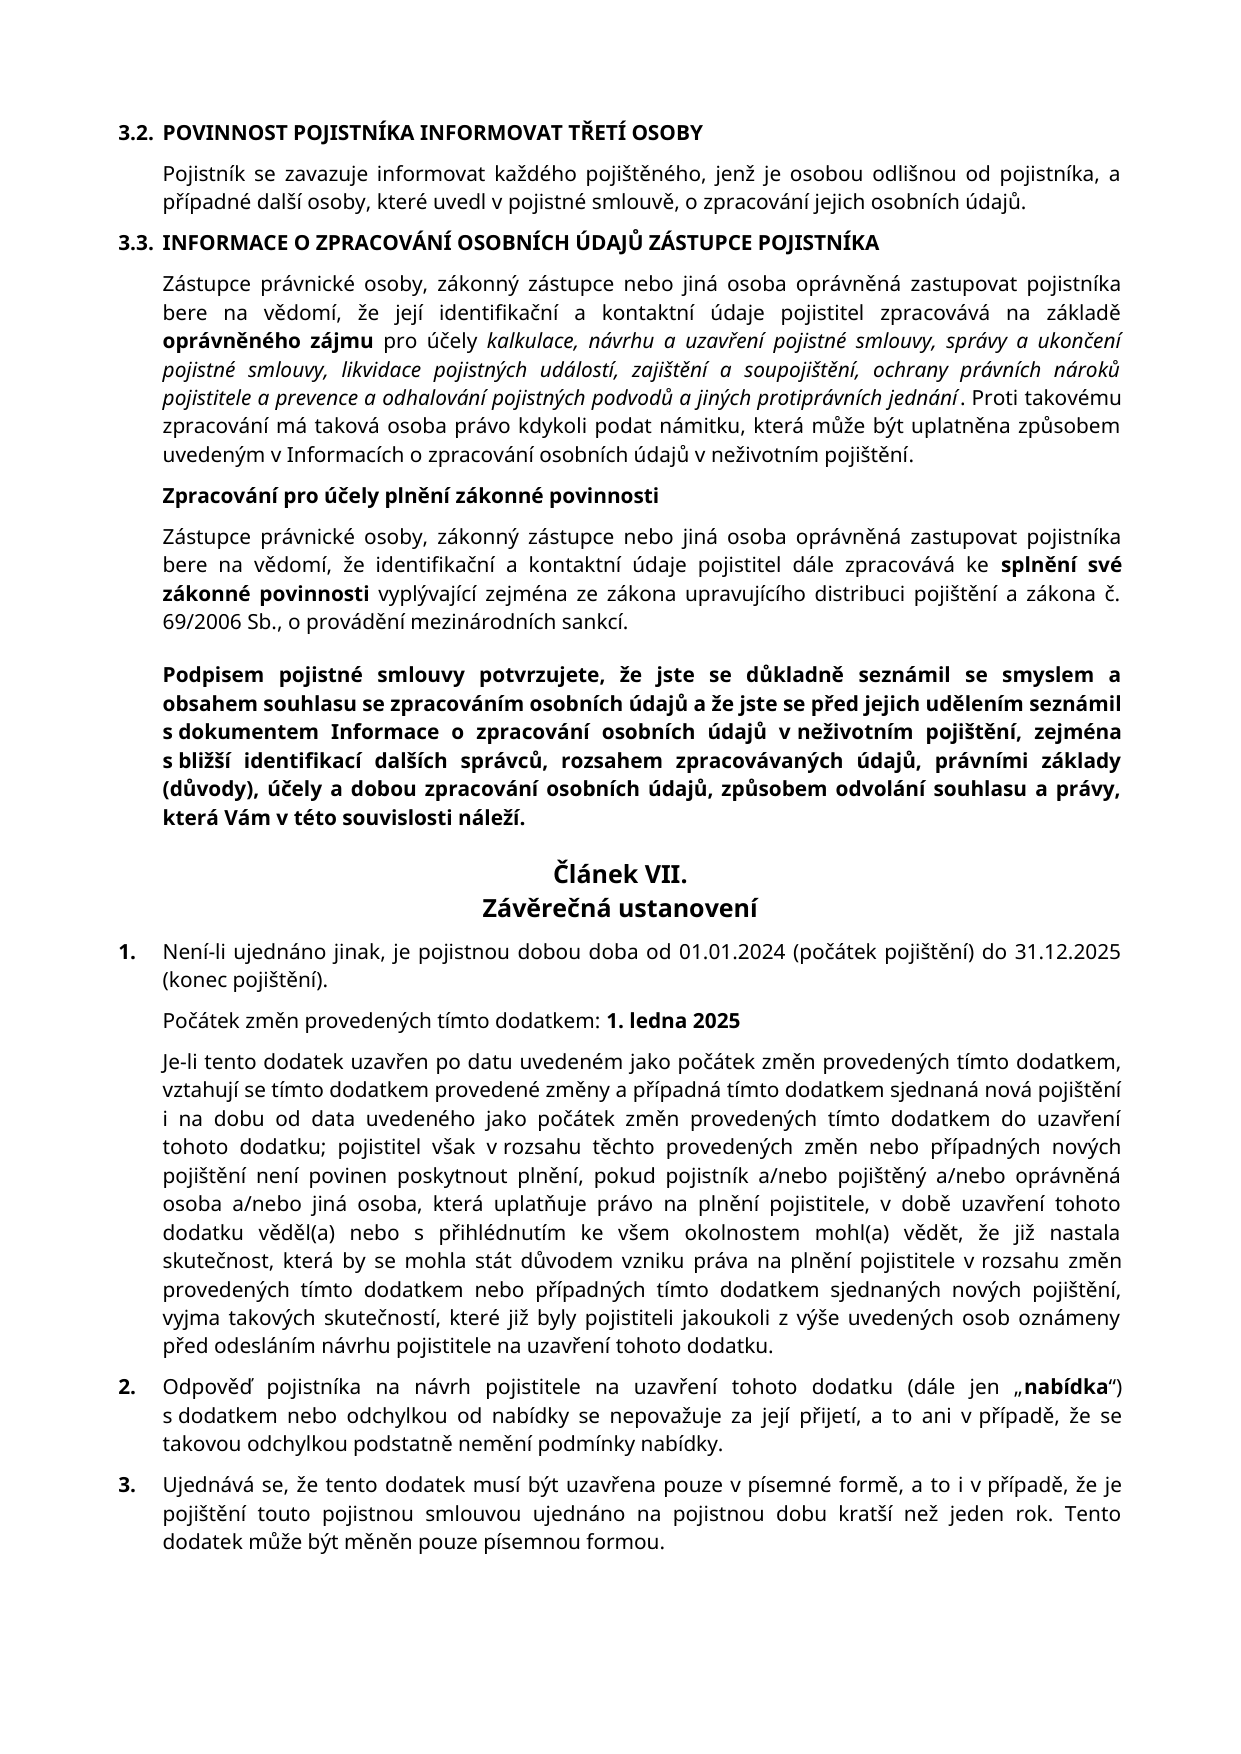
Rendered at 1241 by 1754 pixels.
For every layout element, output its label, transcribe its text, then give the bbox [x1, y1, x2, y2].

list Zástupce právnické osoby, zákonný zástupce nebo jiná osoba oprávněná zastupovat pojistníka bere na vědomí, že její identifikační a kontaktní údaje pojistitel zpracovává na základě oprávněného zájmu pro účely kalkulace, návrhu a uzavření pojistné smlouvy, správy a ukončení pojistné smlouvy, likvidace pojistných událostí, zajištění a soupojištění, ochrany právních nároků pojistitele a prevence a odhalování pojistných podvodů a jiných protiprávních jednání. Proti takovému zpracování má taková osoba právo kdykoli podat námitku, která může být uplatněna způsobem uvedeným v Informacích o zpracování osobních údajů v neživotním pojištění. [162, 269, 1122, 468]
list Zpracování pro účely plnění zákonné povinnosti [162, 481, 1122, 509]
list Počátek změn provedených tímto dodatkem: 1. ledna 2025 [162, 1006, 1122, 1035]
list Ujednává se, že tento dodatek musí být uzavřena pouze v písemné formě, a to i v případě, že je pojištění touto pojistnou smlouvou ujednáno na pojistnou dobu kratší než jeden rok. Tento dodatek může být měněn pouze písemnou formou. [118, 1470, 1122, 1556]
list Odpověď pojistníka na návrh pojistitele na uzavření tohoto dodatku (dále jen „nabídka“) s dodatkem nebo odchylkou od nabídky se nepovažuje za její přijetí, a to ani v případě, že se takovou odchylkou podstatně nemění podmínky nabídky. [118, 1372, 1122, 1458]
list Pojistník se zavazuje informovat každého pojištěného, jenž je osobou odlišnou od pojistníka, a případné další osoby, které uvedl v pojistné smlouvě, o zpracování jejich osobních údajů. [162, 159, 1122, 216]
list Není-li ujednáno jinak, je pojistnou dobou doba od 01.01.2024 (počátek pojištění) do 31.12.2025 (konec pojištění). [118, 937, 1122, 994]
text Článek VII. Závěrečná ustanovení [118, 856, 1122, 924]
list Je-li tento dodatek uzavřen po datu uvedeném jako počátek změn provedených tímto dodatkem, vztahují se tímto dodatkem provedené změny a případná tímto dodatkem sjednaná nová pojištění i na dobu od data uvedeného jako počátek změn provedených tímto dodatkem do uzavření tohoto dodatku; pojistitel však v rozsahu těchto provedených změn nebo případných nových pojištění není povinen poskytnout plnění, pokud pojistník a/nebo pojištěný a/nebo oprávněná osoba a/nebo jiná osoba, která uplatňuje právo na plnění pojistitele, v době uzavření tohoto dodatku věděl(a) nebo s přihlédnutím ke všem okolnostem mohl(a) vědět, že již nastala skutečnost, která by se mohla stát důvodem vzniku práva na plnění pojistitele v rozsahu změn provedených tímto dodatkem nebo případných tímto dodatkem sjednaných nových pojištění, vyjma takových skutečností, které již byly pojistiteli jakoukoli z výše uvedených osob oznámeny před odesláním návrhu pojistitele na uzavření tohoto dodatku. [162, 1047, 1122, 1360]
text Podpisem pojistné smlouvy potvrzujete, že jste se důkladně seznámil se smyslem a obsahem souhlasu se zpracováním osobních údajů a že jste se před jejich udělením seznámil s dokumentem Informace o zpracování osobních údajů v neživotním pojištění, zejména s bližší identifikací dalších správců, rozsahem zpracovávaných údajů, právními základy (důvody), účely a dobou zpracování osobních údajů, způsobem odvolání souhlasu a právy, která Vám v této souvislosti náleží. [162, 661, 1122, 831]
list Zástupce právnické osoby, zákonný zástupce nebo jiná osoba oprávněná zastupovat pojistníka bere na vědomí, že identifikační a kontaktní údaje pojistitel dále zpracovává ke splnění své zákonné povinnosti vyplývající zejména ze zákona upravujícího distribuci pojištění a zákona č. 69/2006 Sb., o provádění mezinárodních sankcí. [162, 522, 1122, 636]
list INFORMACE O ZPRACOVÁNÍ OSOBNÍCH ÚDAJŮ ZÁSTUPCE POJISTNÍKA [118, 228, 1122, 257]
list POVINNOST POJISTNÍKA INFORMOVAT TŘETÍ OSOBY [118, 118, 1122, 147]
